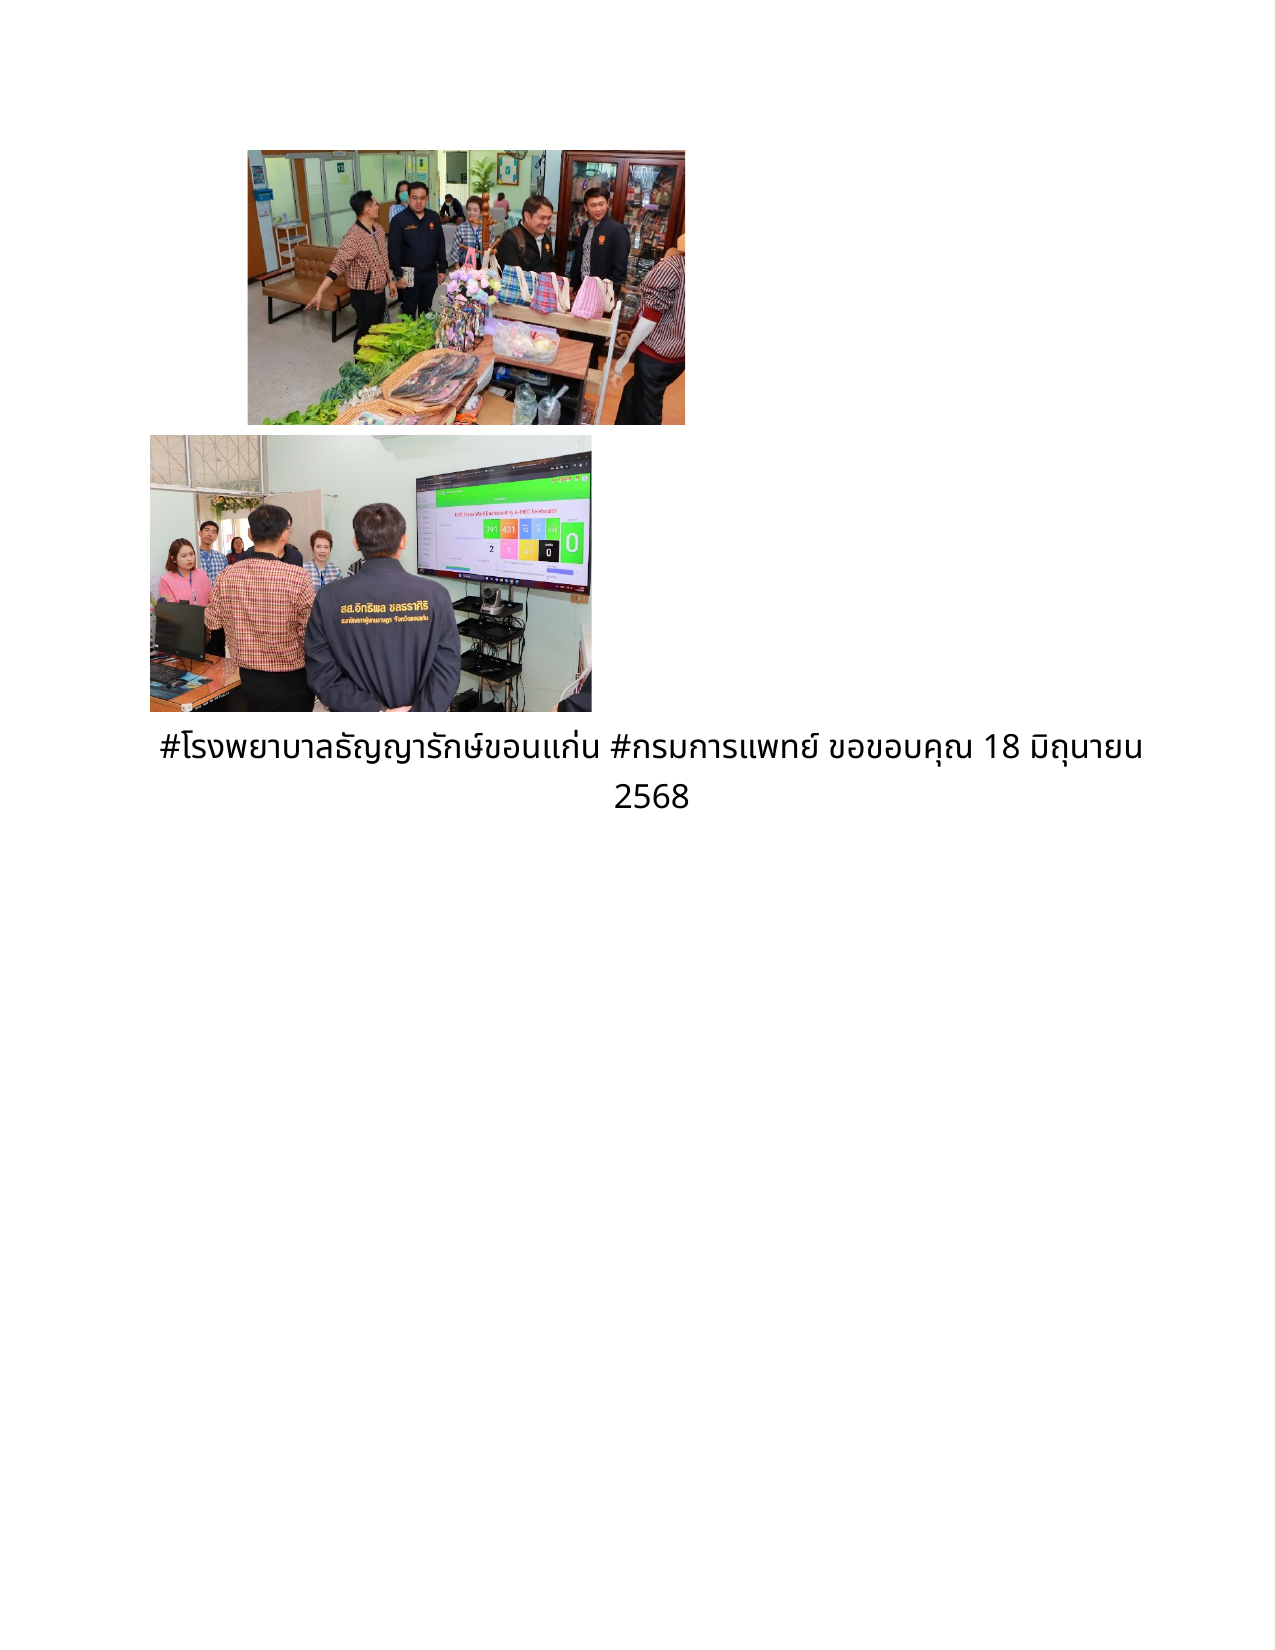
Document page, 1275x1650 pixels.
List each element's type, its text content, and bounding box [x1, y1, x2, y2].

text #โรงพยาบาลธัญญารักษ์ขอนแก่น #กรมการแพทย์ ขอขอบคุณ 18 มิถุนายน 2568 [150, 722, 1153, 818]
picture [247, 150, 686, 425]
picture [150, 435, 592, 712]
